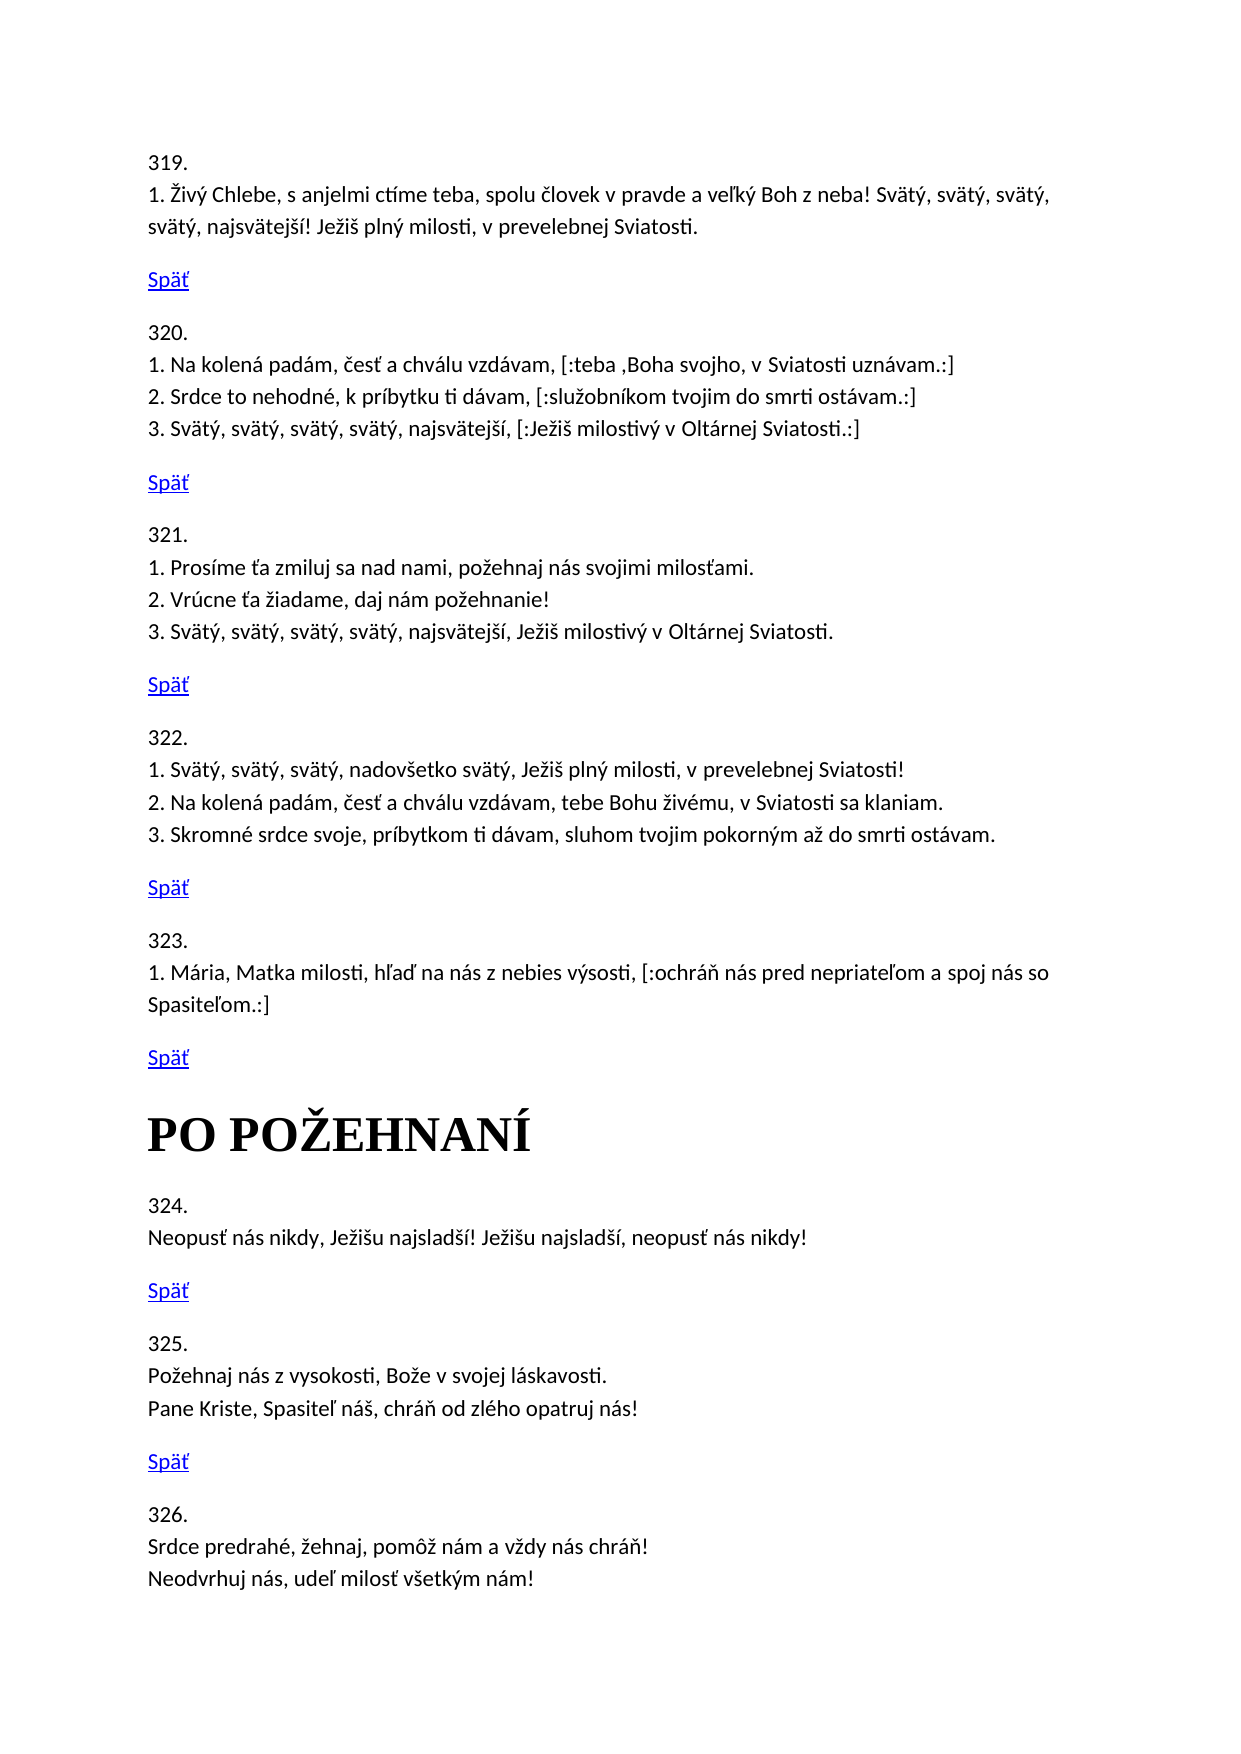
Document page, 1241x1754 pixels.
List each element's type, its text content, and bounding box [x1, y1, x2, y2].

text 322. 1. Svätý, svätý, svätý, nadovšetko svätý, Ježiš plný milosti, v prevelebnej Sviatosti! 2. Na kolená padám, česť a chválu vzdávam, tebe Bohu živému, v Sviatosti sa klaniam. 3. Skromné srdce svoje, príbytkom ti dávam, sluhom tvojim pokorným až do smrti ostávam. [148, 723, 1093, 848]
text Späť [148, 1447, 1093, 1475]
text 320. 1. Na kolená padám, česť a chválu vzdávam, [:teba ,Boha svojho, v Sviatosti uznávam.:] 2. Srdce to nehodné, k príbytku ti dávam, [:služobníkom tvojim do smrti ostávam.:] 3. Svätý, svätý, svätý, svätý, najsvätejší, [:Ježiš milostivý v Oltárnej Sviatosti.:] [148, 318, 1093, 443]
text Späť [148, 468, 1093, 496]
text Späť [148, 873, 1093, 901]
text 321. 1. Prosíme ťa zmiluj sa nad nami, požehnaj nás svojimi milosťami. 2. Vrúcne ťa žiadame, daj nám požehnanie! 3. Svätý, svätý, svätý, svätý, najsvätejší, Ježiš milostivý v Oltárnej Sviatosti. [148, 521, 1093, 645]
text Späť [148, 1043, 1093, 1071]
text 319. 1. Živý Chlebe, s anjelmi ctíme teba, spolu človek v pravde a veľký Boh z neba! Svätý, svätý, svätý, svätý, najsvätejší! Ježiš plný milosti, v prevelebnej Sviatosti. [148, 148, 1093, 240]
text Späť [148, 670, 1093, 698]
text 325. Požehnaj nás z vysokosti, Bože v svojej láskavosti. Pane Kriste, Spasiteľ náš, chráň od zlého opatruj nás! [148, 1329, 1093, 1422]
text 324. Neopusť nás nikdy, Ježišu najsladší! Ježišu najsladší, neopusť nás nikdy! [148, 1191, 1093, 1251]
subtitle PO POŽEHNANÍ [148, 1104, 1093, 1162]
text Späť [148, 265, 1093, 293]
text 326. Srdce predrahé, žehnaj, pomôž nám a vždy nás chráň! Neodvrhuj nás, udeľ milosť všetkým nám! [148, 1500, 1093, 1592]
text 323. 1. Mária, Matka milosti, hľaď na nás z nebies výsosti, [:ochráň nás pred nepriateľom a spoj nás so Spasiteľom.:] [148, 926, 1093, 1018]
text Späť [148, 1276, 1093, 1304]
